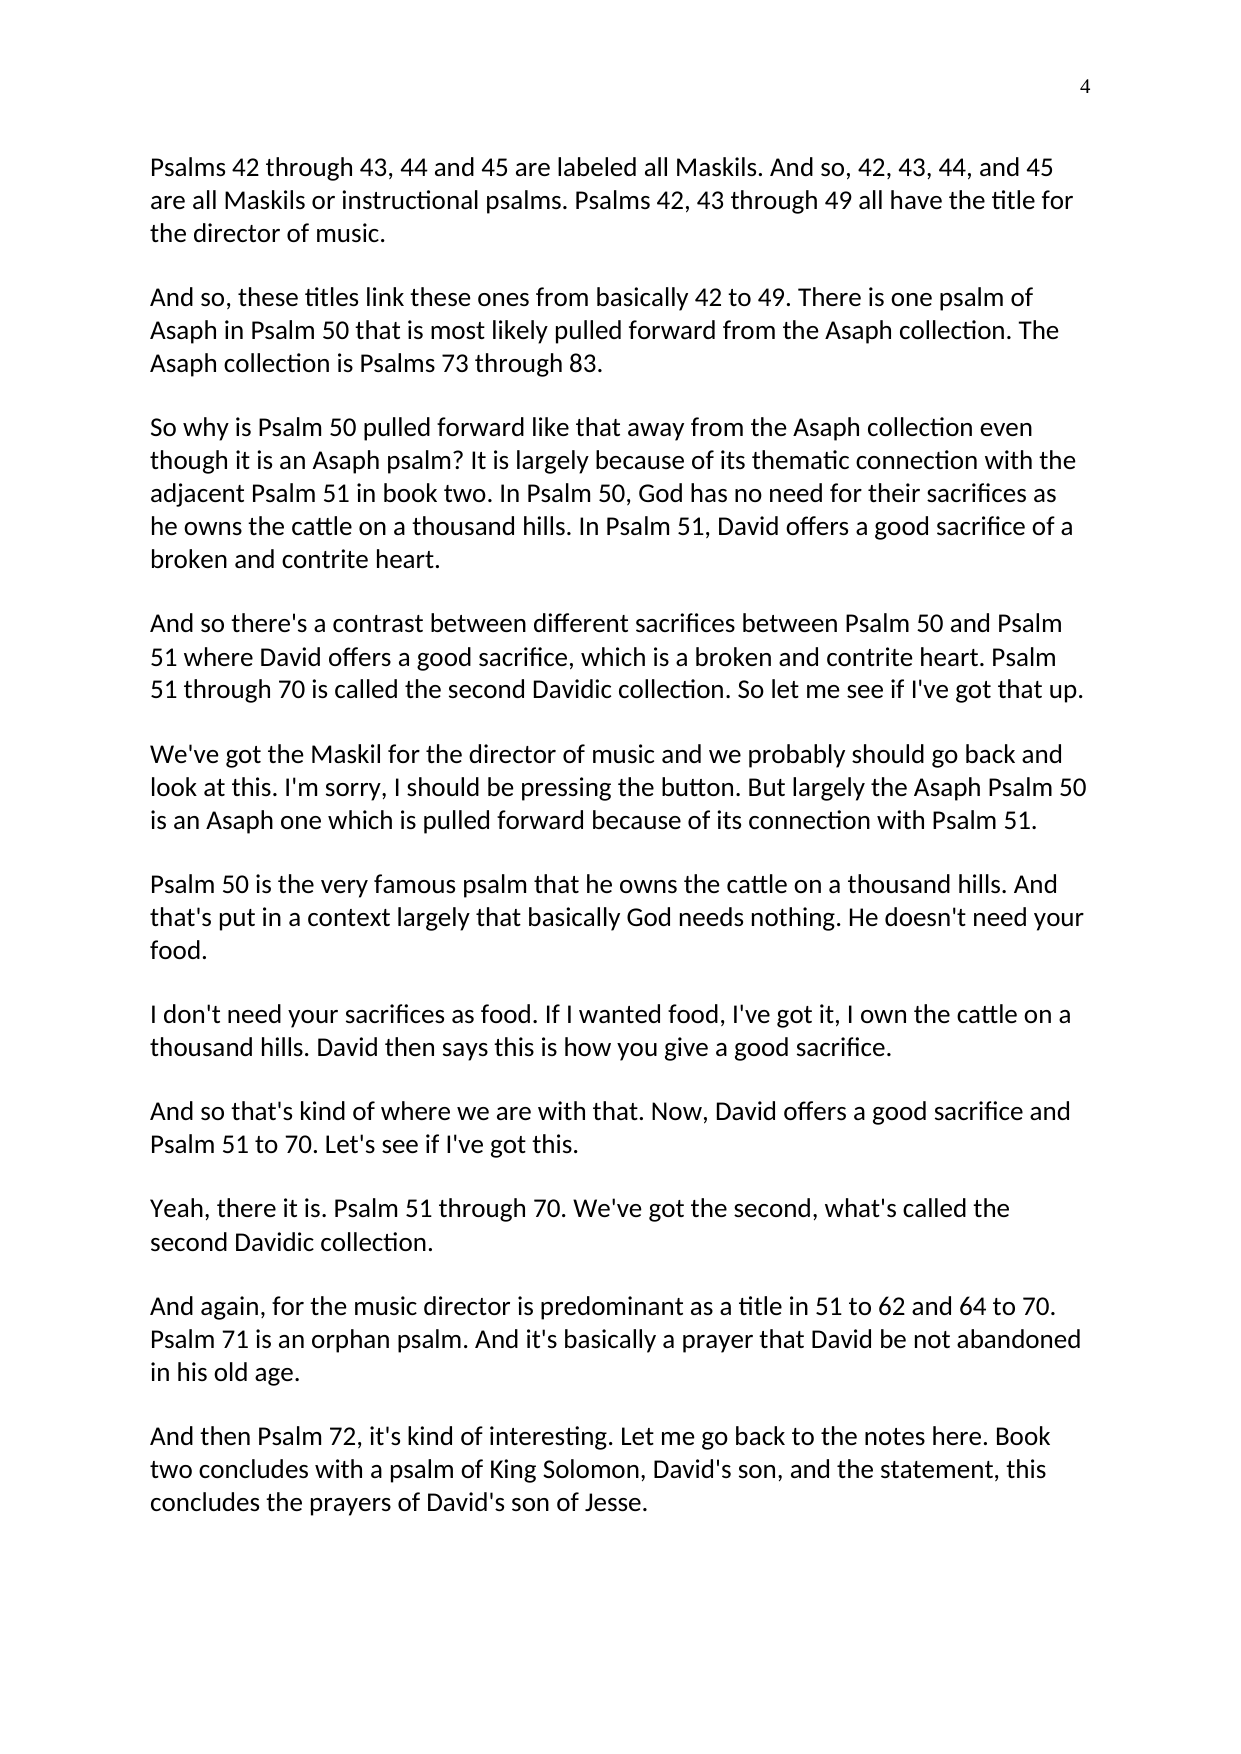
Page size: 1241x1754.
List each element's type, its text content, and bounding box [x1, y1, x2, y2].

text So why is Psalm 50 pulled forward like that away from the Asaph collection even though it is an Asaph psalm? It is largely because of its thematic connection with the adjacent Psalm 51 in book two. In Psalm 50, God has no need for their sacrifices as he owns the cattle on a thousand hills. In Psalm 51, David offers a good sacrifice of a broken and contrite heart. [150, 410, 1090, 576]
text And so that's kind of where we are with that. Now, David offers a good sacrifice and Psalm 51 to 70. Let's see if I've got this. [150, 1094, 1090, 1161]
text I don't need your sacrifices as food. If I wanted food, I've got it, I own the cattle on a thousand hills. David then says this is how you give a good sacrifice. [150, 997, 1090, 1063]
text Yeah, there it is. Psalm 51 through 70. We've got the second, what's called the second Davidic collection. [150, 1192, 1090, 1258]
text Psalm 50 is the very famous psalm that he owns the cattle on a thousand hills. And that's put in a context largely that basically God needs nothing. He doesn't need your food. [150, 867, 1090, 966]
text And again, for the music director is predominant as a title in 51 to 62 and 64 to 70. Psalm 71 is an orphan psalm. And it's basically a prayer that David be not abandoned in his old age. [150, 1289, 1090, 1388]
text And so there's a contrast between different sacrifices between Psalm 50 and Psalm 51 where David offers a good sacrifice, which is a broken and contrite heart. Psalm 51 through 70 is called the second Davidic collection. So let me see if I've got that up. [150, 607, 1090, 706]
text And then Psalm 72, it's kind of interesting. Let me go back to the notes here. Book two concludes with a psalm of King Solomon, David's son, and the statement, this concludes the prayers of David's son of Jesse. [150, 1419, 1090, 1518]
text We've got the Maskil for the director of music and we probably should go back and look at this. I'm sorry, I should be pressing the button. But largely the Asaph Psalm 50 is an Asaph one which is pulled forward because of its connection with Psalm 51. [150, 737, 1090, 836]
text And so, these titles link these ones from basically 42 to 49. There is one psalm of Asaph in Psalm 50 that is most likely pulled forward from the Asaph collection. The Asaph collection is Psalms 73 through 83. [150, 280, 1090, 379]
text Psalms 42 through 43, 44 and 45 are labeled all Maskils. And so, 42, 43, 44, and 45 are all Maskils or instructional psalms. Psalms 42, 43 through 49 all have the title for the director of music. [150, 150, 1090, 249]
